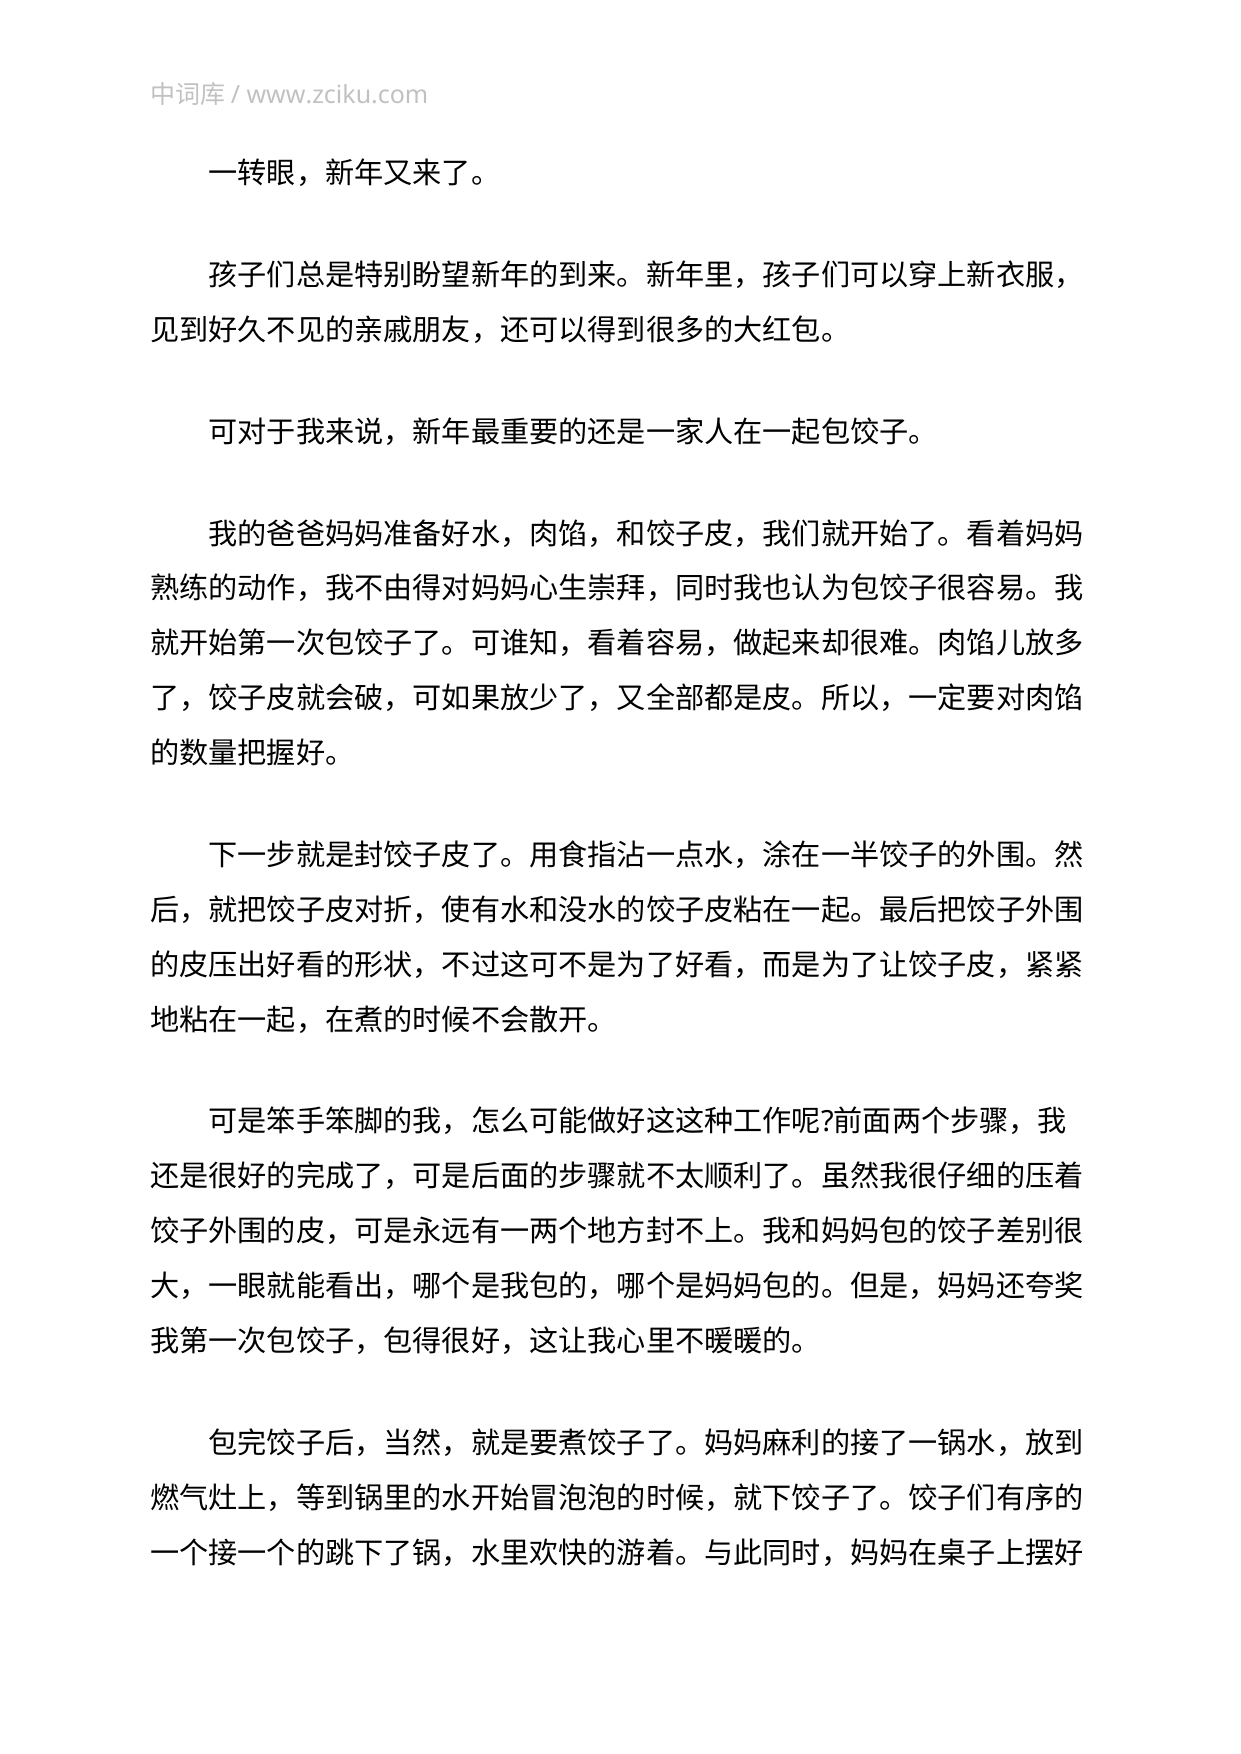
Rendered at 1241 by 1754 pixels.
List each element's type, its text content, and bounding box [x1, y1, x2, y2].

text 可对于我来说，新年最重要的还是一家人在一起包饺子。 [150, 408, 1090, 451]
text 一转眼，新年又来了。 [150, 150, 1090, 192]
text 可是笨手笨脚的我，怎么可能做好这这种工作呢?前面两个步骤，我还是很好的完成了，可是后面的步骤就不太顺利了。虽然我很仔细的压着饺子外围的皮，可是永远有一两个地方封不上。我和妈妈包的饺子差别很大，一眼就能看出，哪个是我包的，哪个是妈妈包的。但是，妈妈还夸奖我第一次包饺子，包得很好，这让我心里不暖暖的。 [150, 1098, 1090, 1360]
text 下一步就是封饺子皮了。用食指沾一点水，涂在一半饺子的外围。然后，就把饺子皮对折，使有水和没水的饺子皮粘在一起。最后把饺子外围的皮压出好看的形状，不过这可不是为了好看，而是为了让饺子皮，紧紧地粘在一起，在煮的时候不会散开。 [150, 832, 1090, 1038]
text 我的爸爸妈妈准备好水，肉馅，和饺子皮，我们就开始了。看着妈妈熟练的动作，我不由得对妈妈心生崇拜，同时我也认为包饺子很容易。我就开始第一次包饺子了。可谁知，看着容易，做起来却很难。肉馅儿放多了，饺子皮就会破，可如果放少了，又全部都是皮。所以，一定要对肉馅的数量把握好。 [150, 510, 1090, 772]
text 孩子们总是特别盼望新年的到来。新年里，孩子们可以穿上新衣服，见到好久不见的亲戚朋友，还可以得到很多的大红包。 [150, 252, 1090, 349]
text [150, 1419, 1090, 1572]
